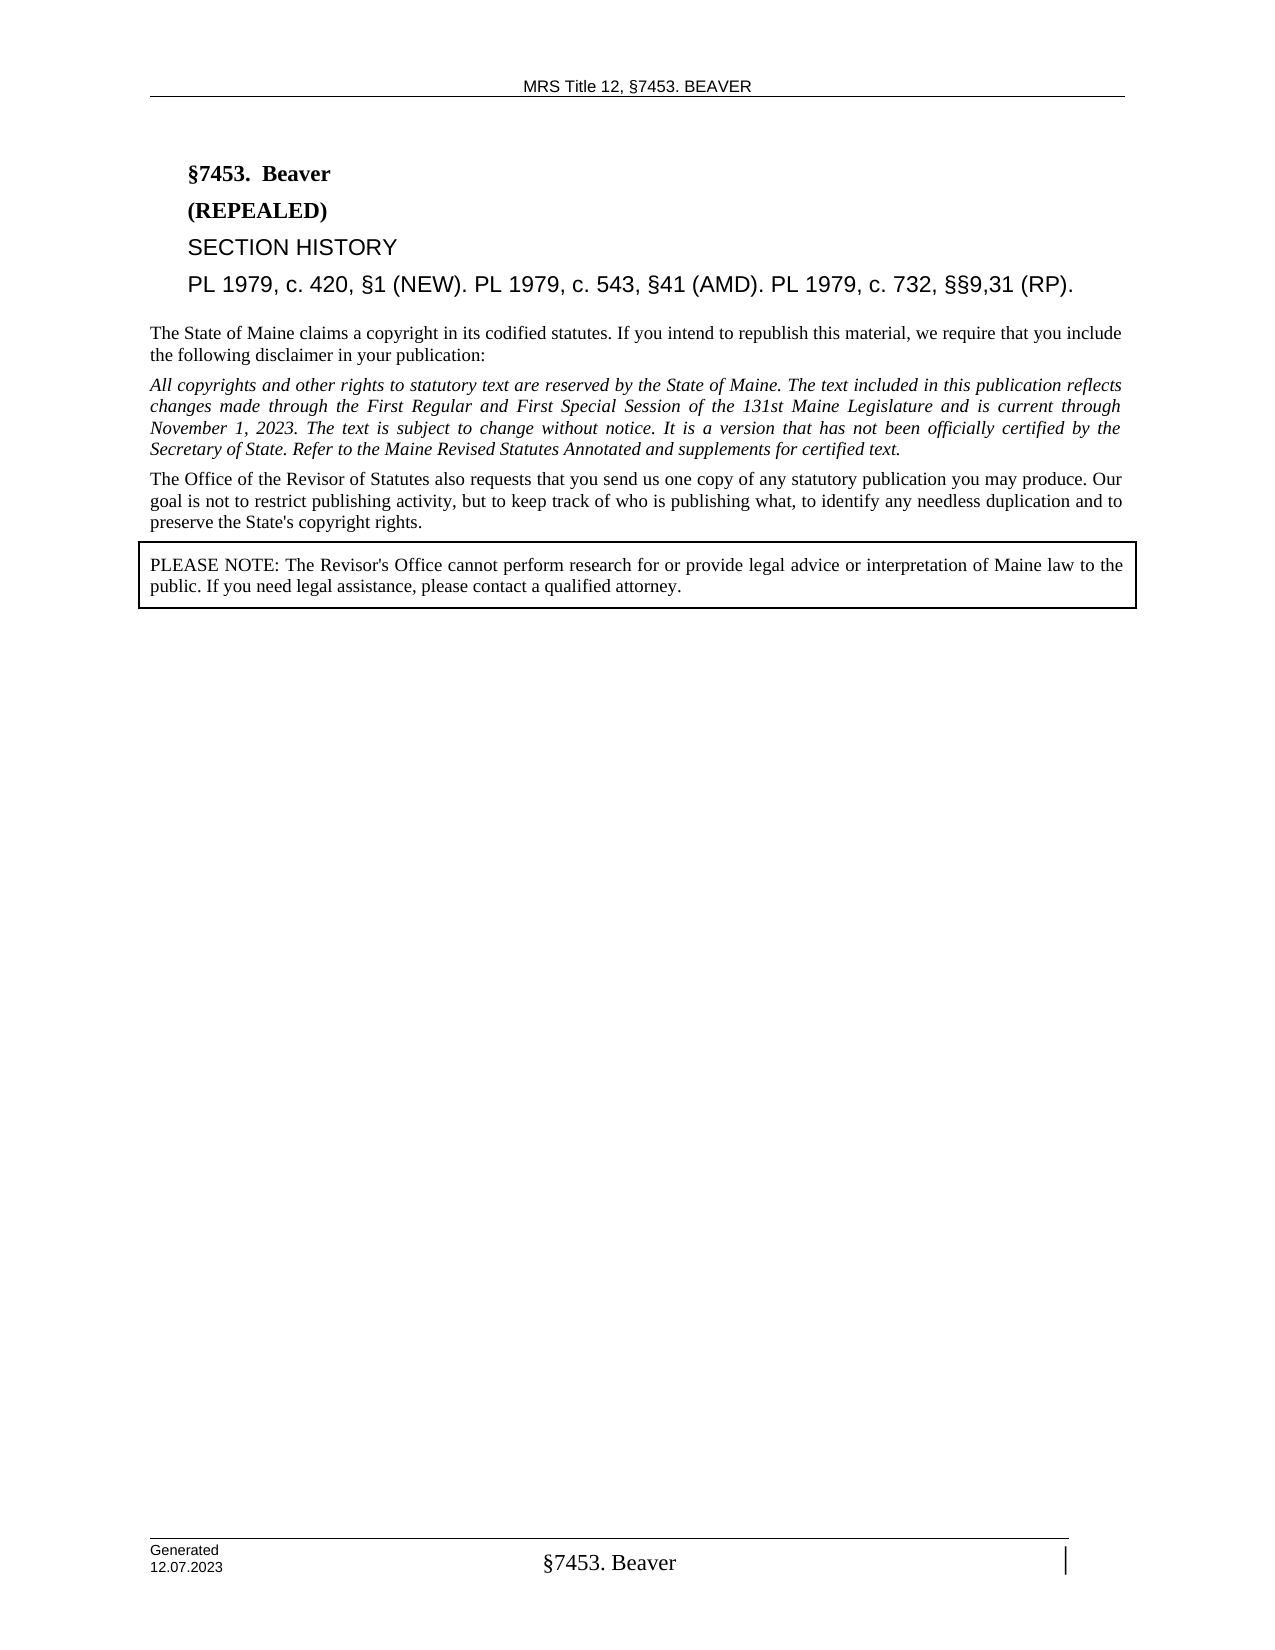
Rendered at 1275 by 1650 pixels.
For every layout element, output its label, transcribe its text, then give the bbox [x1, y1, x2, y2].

text SECTION HISTORY [187, 234, 1125, 260]
text §7453. Beaver [187, 160, 1125, 187]
text (REPEALED) [187, 197, 1125, 223]
text The Office of the Revisor of Statutes also requests that you send us one copy of any statutory publication you may produce. Our goal is not to restrict publishing activity, but to keep track of who is publishing what, to identify any needless duplication and to preserve the State's copyright rights. [150, 468, 1125, 533]
text All copyrights and other rights to statutory text are reserved by the State of Maine. The text included in this publication reflects changes made through the First Regular and First Special Session of the 131st Maine Legislature and is current through November 1, 2023 . The text is subject to change without notice. It is a version that has not been officially certified by the Secretary of State. Refer to the Maine Revised Statutes Annotated and supplements for certified text. [150, 373, 1125, 460]
text The State of Maine claims a copyright in its codified statutes. If you intend to republish this material, we require that you include the following disclaimer in your publication: [150, 322, 1125, 365]
text PLEASE NOTE: The Revisor's Office cannot perform research for or provide legal advice or interpretation of Maine law to the public. If you need legal assistance, please contact a qualified attorney. [140, 543, 1135, 607]
text PL 1979, c. 420, §1 (NEW). PL 1979, c. 543, §41 (AMD). PL 1979, c. 732, §§9,31 (RP). [187, 271, 1125, 297]
